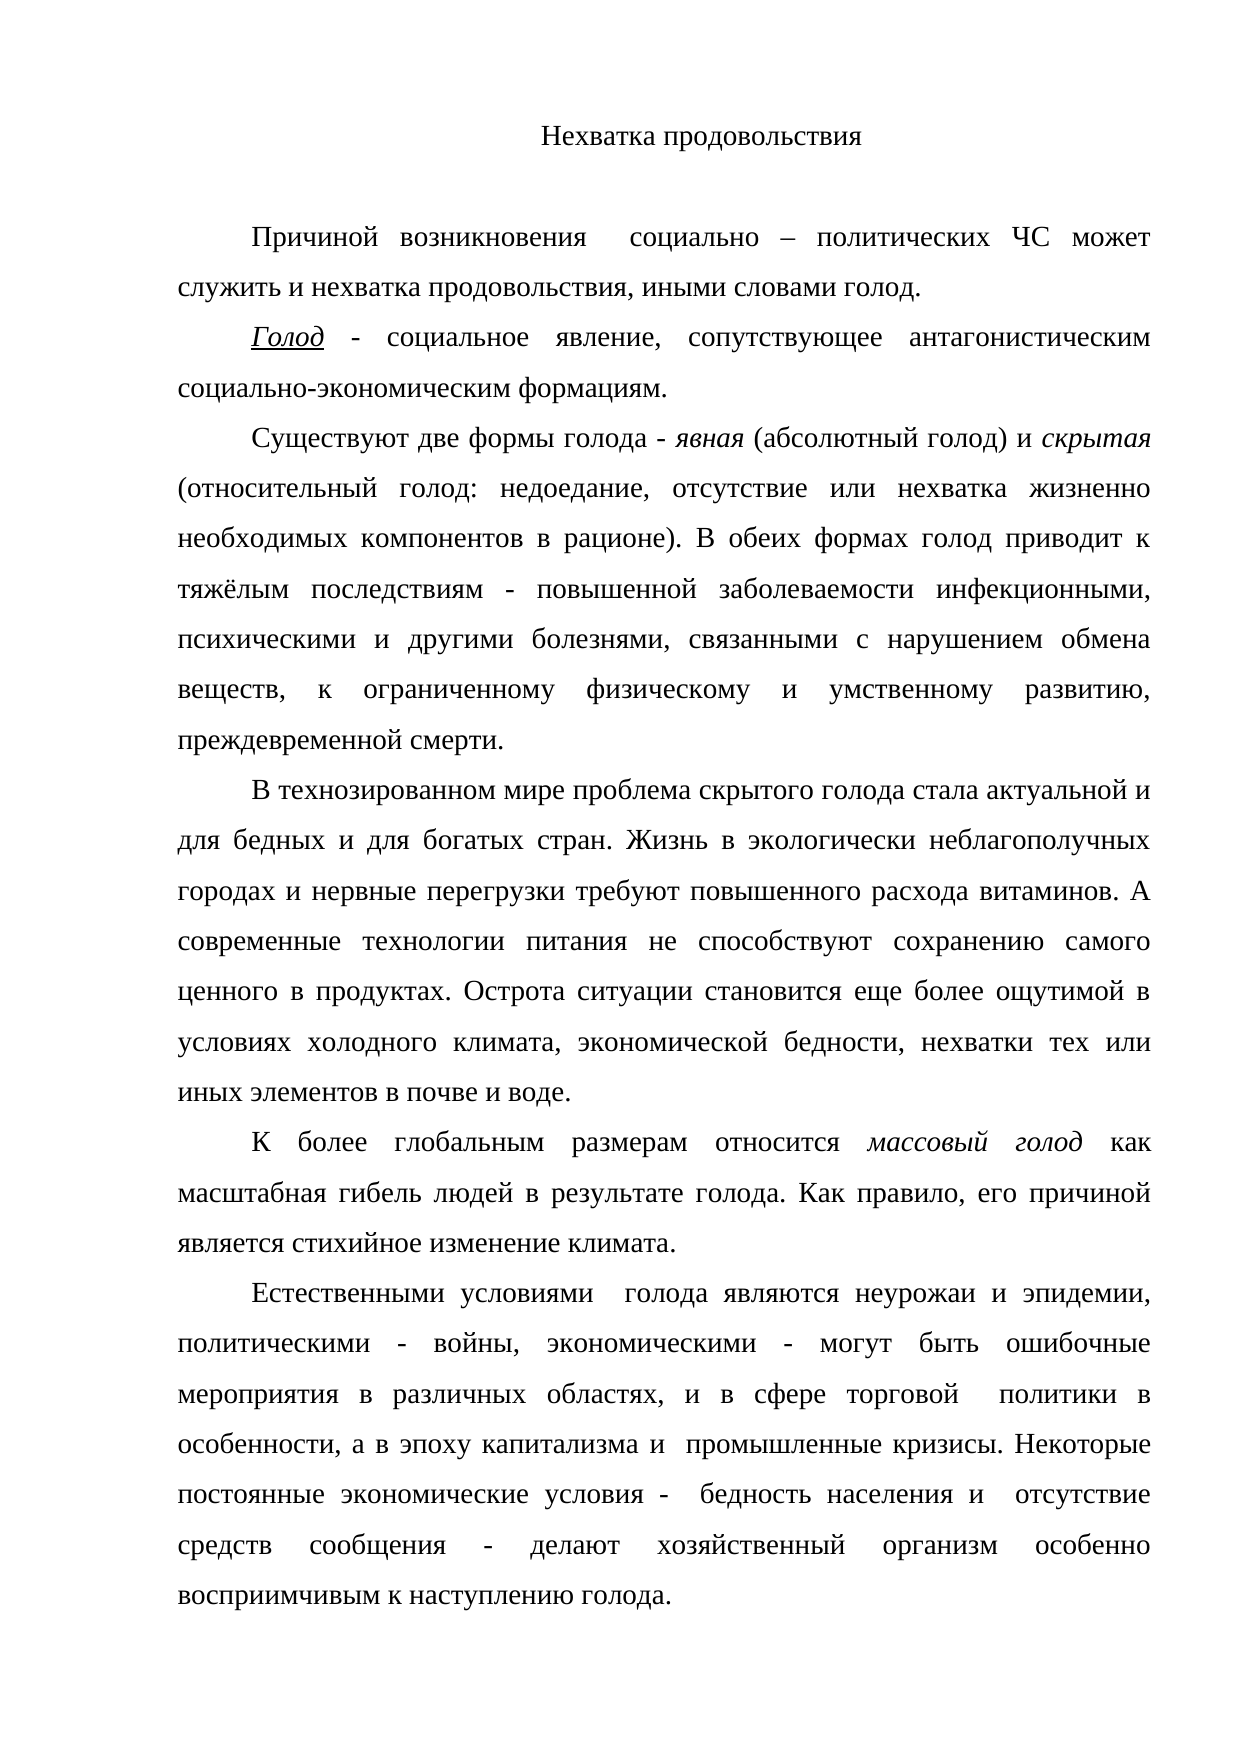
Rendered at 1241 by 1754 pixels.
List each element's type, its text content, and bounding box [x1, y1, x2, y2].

text Существуют две формы голода - явная (абсолютный голод) и скрытая (относительный голод: недоедание, отсутствие или нехватка жизненно необходимых компонентов в рационе). В обеих формах голод приводит к тяжёлым последствиям - повышенной заболеваемости инфекционными, психическими и другими болезнями, связанными с нарушением обмена веществ, к ограниченному физическому и умственному развитию, преждевременной смерти. [177, 420, 1152, 755]
text Голод - социальное явление, сопутствующее антагонистическим социально-экономическим формациям. [177, 319, 1152, 403]
text Причиной возникновения социально – политических ЧС может служить и нехватка продовольствия, иными словами голод. [177, 219, 1152, 303]
text В технозированном мире проблема скрытого голода стала актуальной и для бедных и для богатых стран. Жизнь в экологически неблагополучных городах и нервные перегрузки требуют повышенного расхода витаминов. А современные технологии питания не способствуют сохранению самого ценного в продуктах. Острота ситуации становится еще более ощутимой в условиях холодного климата, экономической бедности, нехватки тех или иных элементов в почве и воде. [177, 772, 1152, 1108]
text Естественными условиями голода являются неурожаи и эпидемии, политическими - войны, экономическими - могут быть ошибочные мероприятия в различных областях, и в сфере торговой политики в особенности, а в эпоху капитализма и промышленные кризисы. Некоторые постоянные экономические условия - бедность населения и отсутствие средств сообщения - делают хозяйственный организм особенно восприимчивым к наступлению голода. [177, 1275, 1152, 1611]
text Нехватка продовольствия [177, 118, 1152, 152]
text К более глобальным размерам относится массовый голод как масштабная гибель людей в результате голода. Как правило, его причиной является стихийное изменение климата. [177, 1124, 1152, 1258]
